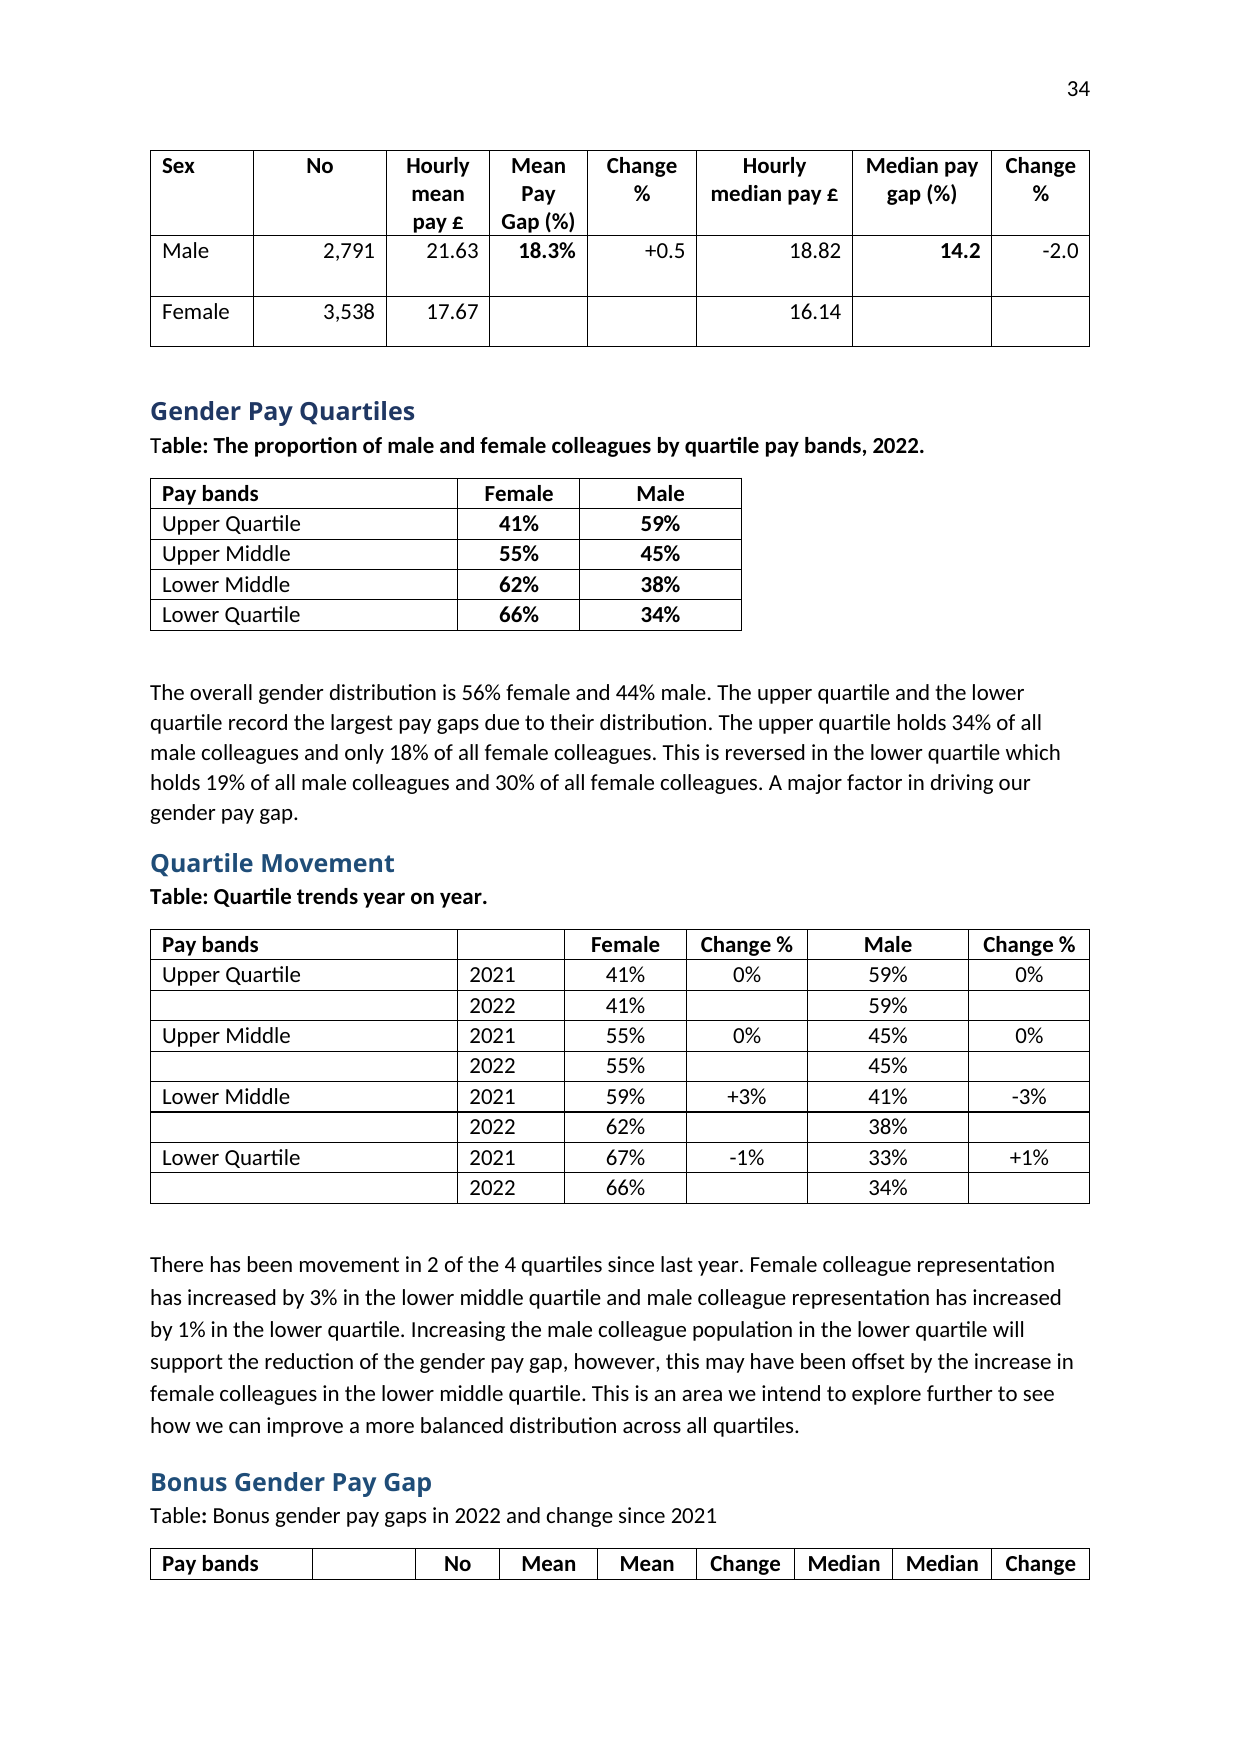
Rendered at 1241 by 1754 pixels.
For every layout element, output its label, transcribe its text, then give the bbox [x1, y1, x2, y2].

table_cell Upper Quartile [151, 509, 457, 538]
text Table: The proportion of male and female colleagues by quartile pay bands, 2022. [150, 431, 1090, 459]
table_cell [853, 297, 991, 346]
table_cell 41% [458, 509, 579, 538]
table_header Change % [697, 1549, 794, 1579]
table_cell Upper Middle [151, 1021, 457, 1051]
table_header Mean bonus £ [500, 1549, 597, 1579]
table_cell Upper Quartile [151, 960, 457, 990]
table_cell [687, 1052, 807, 1081]
table_header Median bonus £ [795, 1549, 892, 1579]
table_cell [969, 1052, 1089, 1081]
text There has been movement in 2 of the 4 quartiles since last year. Female colleague representation has increased by 3% in the lower middle quartile and male colleague representation has increased by 1% in the lower quartile. Increasing the male colleague population in the lower quartile will support the reduction of the gender pay gap, however, this may have been offset by the increase in female colleagues in the lower middle quartile. This is an area we intend to explore further to see how we can improve a more balanced distribution across all quartiles. [150, 1251, 1090, 1439]
table_header Pay bands [151, 930, 457, 959]
table_cell 2022 [458, 1173, 564, 1203]
table_cell 2021 [458, 960, 564, 990]
table_header No [416, 1549, 499, 1579]
table_cell 21.63 [387, 236, 489, 296]
table_cell [151, 1113, 457, 1142]
table_cell 38% [580, 570, 741, 599]
table_cell 2022 [458, 1113, 564, 1142]
table_cell 2022 [458, 1052, 564, 1081]
table_header Change % [992, 1549, 1089, 1579]
table_cell Lower Middle [151, 570, 457, 599]
table_header Female [458, 479, 579, 508]
table_cell [687, 1173, 807, 1203]
table_cell -3% [969, 1082, 1089, 1111]
table_cell 59% [565, 1082, 686, 1111]
text The overall gender distribution is 56% female and 44% male. The upper quartile and the lower quartile record the largest pay gaps due to their distribution. The upper quartile holds 34% of all male colleagues and only 18% of all female colleagues. This is reversed in the lower quartile which holds 19% of all male colleagues and 30% of all female colleagues. A major factor in driving our gender pay gap. [150, 678, 1090, 826]
table_cell 62% [565, 1113, 686, 1142]
table_cell 45% [580, 540, 741, 569]
table_cell 14.2 [853, 236, 991, 296]
table_cell [588, 297, 696, 346]
table_cell 41% [565, 991, 686, 1020]
table_cell 33% [808, 1143, 968, 1172]
table_cell 66% [565, 1173, 686, 1203]
table_cell [969, 1113, 1089, 1142]
table_header Median pay gap (%) [853, 151, 991, 235]
table_cell 0% [687, 960, 807, 990]
table_cell -2.0 [992, 236, 1089, 296]
table_cell Female [151, 297, 253, 346]
table_cell 18.82 [697, 236, 852, 296]
table_header Change % [969, 930, 1089, 959]
table_header Pay bands [151, 479, 457, 508]
table_header Change % [992, 151, 1089, 235]
table_cell 0% [969, 960, 1089, 990]
table_cell 2021 [458, 1082, 564, 1111]
table_header [458, 930, 564, 959]
table_cell [151, 1173, 457, 1203]
table_cell 2022 [458, 991, 564, 1020]
subtitle Bonus Gender Pay Gap [150, 1464, 1090, 1499]
table_cell +1% [969, 1143, 1089, 1172]
table_cell 0% [969, 1021, 1089, 1051]
table_cell [992, 297, 1089, 346]
table_cell 41% [808, 1082, 968, 1111]
table_cell [151, 991, 457, 1020]
table_cell 55% [565, 1052, 686, 1081]
table_cell 59% [580, 509, 741, 538]
table_header Mean gender pay gap [598, 1549, 696, 1579]
table_cell 0% [687, 1021, 807, 1051]
table_header Change % [687, 930, 807, 959]
table_cell 62% [458, 570, 579, 599]
table_header [313, 1549, 415, 1579]
table_cell 2,791 [254, 236, 386, 296]
table_cell 3,538 [254, 297, 386, 346]
table_cell +3% [687, 1082, 807, 1111]
table_cell 38% [808, 1113, 968, 1142]
table_cell Male [151, 236, 253, 296]
table_header Hourly median pay £ [697, 151, 852, 235]
table_cell Lower Quartile [151, 1143, 457, 1172]
table_cell Lower Quartile [151, 600, 457, 630]
table_header Male [580, 479, 741, 508]
table_header Mean Pay Gap (%) [490, 151, 587, 235]
table_cell 2021 [458, 1143, 564, 1172]
table_cell 41% [565, 960, 686, 990]
table_cell 34% [580, 600, 741, 630]
table_header Female [565, 930, 686, 959]
table_cell 34% [808, 1173, 968, 1203]
table_cell 45% [808, 1021, 968, 1051]
table_cell [969, 1173, 1089, 1203]
table_cell 59% [808, 960, 968, 990]
table_cell 55% [565, 1021, 686, 1051]
table_cell 59% [808, 991, 968, 1020]
table_cell [490, 297, 587, 346]
text Table: Quartile trends year on year. [150, 882, 1090, 910]
table_cell [687, 1113, 807, 1142]
table_cell -1% [687, 1143, 807, 1172]
table_cell Lower Middle [151, 1082, 457, 1111]
table_header Male [808, 930, 968, 959]
subtitle Gender Pay Quartiles [150, 394, 1090, 428]
table_header Pay bands [151, 1549, 312, 1579]
table_cell 55% [458, 540, 579, 569]
table_cell 2021 [458, 1021, 564, 1051]
table_cell Upper Middle [151, 540, 457, 569]
table_cell +0.5 [588, 236, 696, 296]
table_cell [969, 991, 1089, 1020]
table_header Hourly mean pay £ [387, 151, 489, 235]
table_cell [151, 1052, 457, 1081]
table_header Sex [151, 151, 253, 235]
table_cell [687, 991, 807, 1020]
text Table: Bonus gender pay gaps in 2022 and change since 2021 [150, 1501, 1090, 1529]
table_header No [254, 151, 386, 235]
table_cell 17.67 [387, 297, 489, 346]
table_cell 16.14 [697, 297, 852, 346]
table_cell 66% [458, 600, 579, 630]
table_cell 67% [565, 1143, 686, 1172]
table_cell 18.3% [490, 236, 587, 296]
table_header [893, 1549, 991, 1579]
table_header Change % [588, 151, 696, 235]
subtitle Quartile Movement [150, 845, 1090, 879]
table_cell 45% [808, 1052, 968, 1081]
